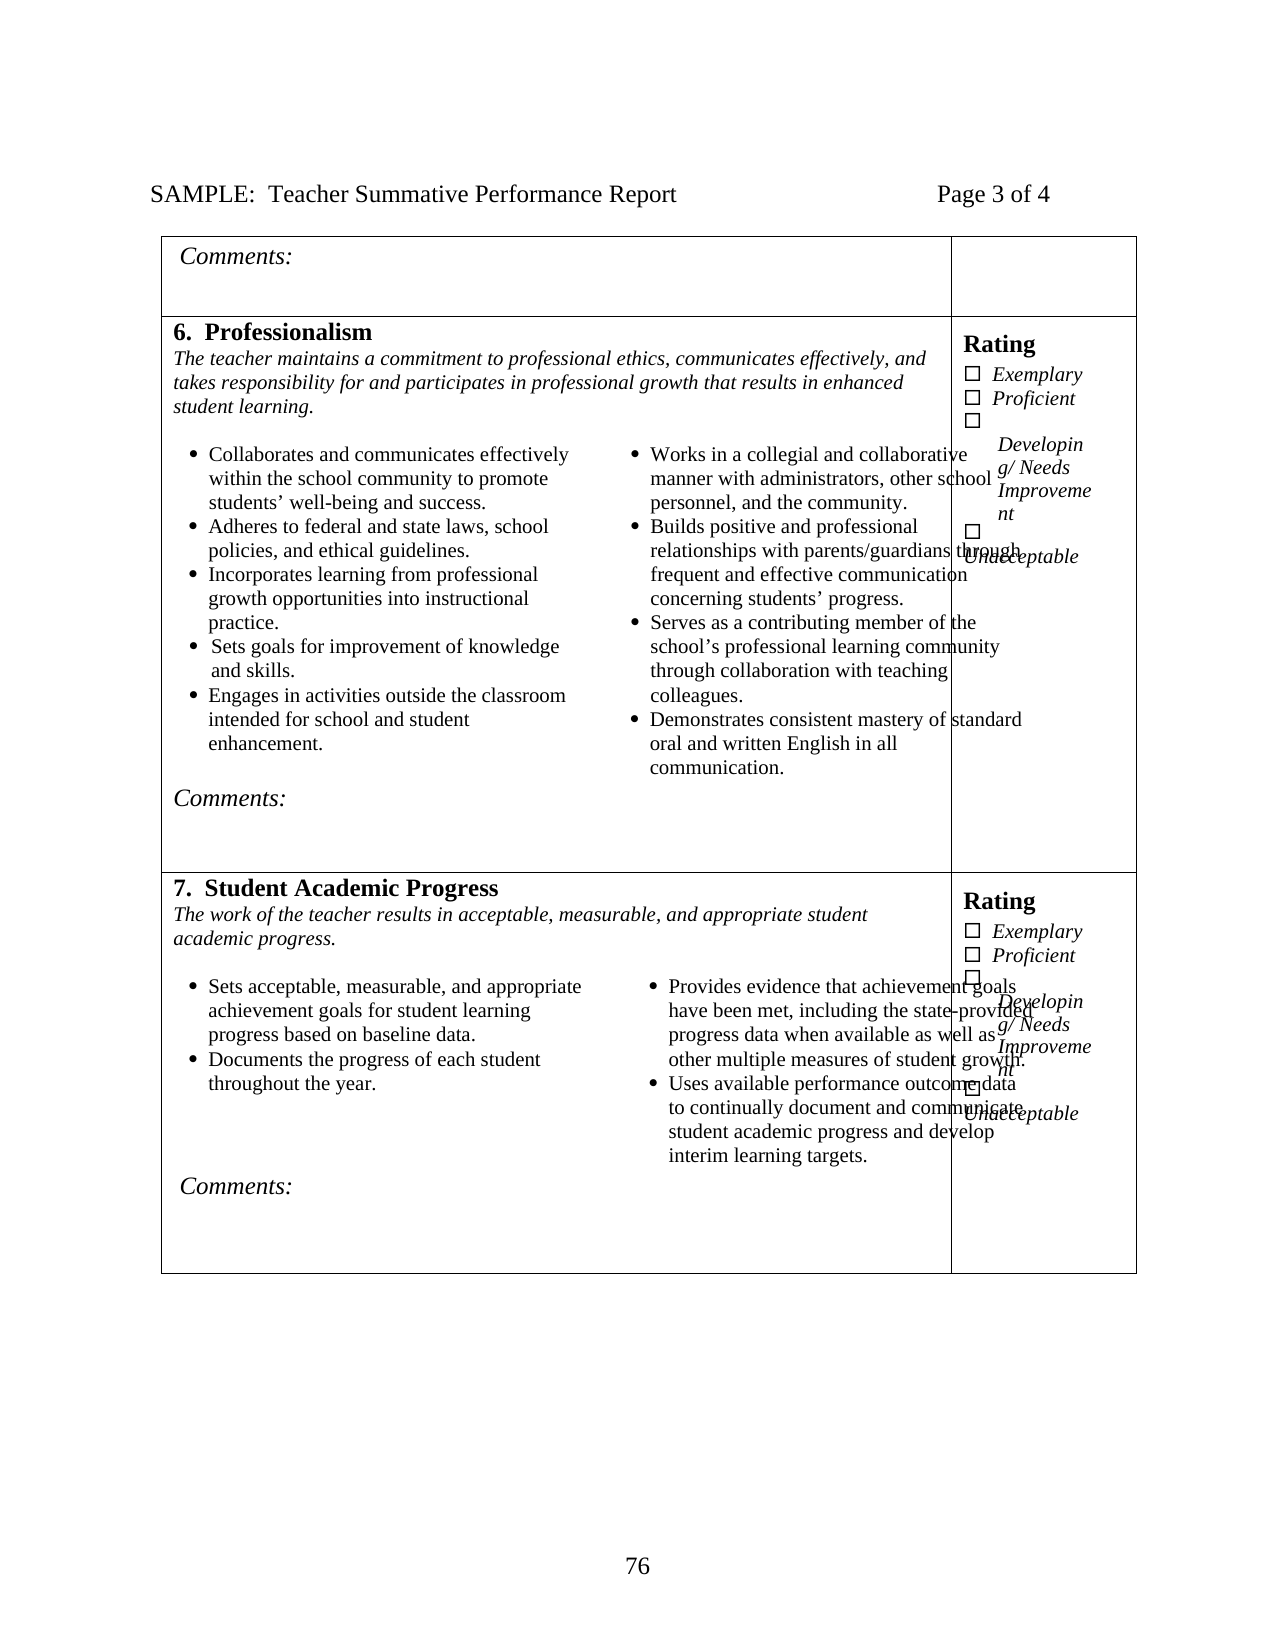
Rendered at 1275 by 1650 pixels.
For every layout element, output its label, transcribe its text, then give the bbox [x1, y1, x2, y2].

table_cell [952, 317, 1136, 872]
text SAMPLE: Teacher Summative Performance Report Page 3 of 4 [150, 179, 1125, 207]
table_cell 7. Student Academic Progress The work of the teacher results in acceptable, measurable, and appropriate student academic progress. Comments: [162, 873, 951, 1273]
table_cell Rating Exemplary Proficient Developing/ Needs Improvement Unacceptable [952, 873, 1136, 1273]
table_header [952, 237, 1136, 316]
table_header Comments: [162, 237, 951, 316]
table_cell 6. Professionalism The teacher maintains a commitment to professional ethics, communicates effectively, and takes responsibility for and participates in professional growth that results in enhanced student learning. Comments: [162, 317, 951, 872]
